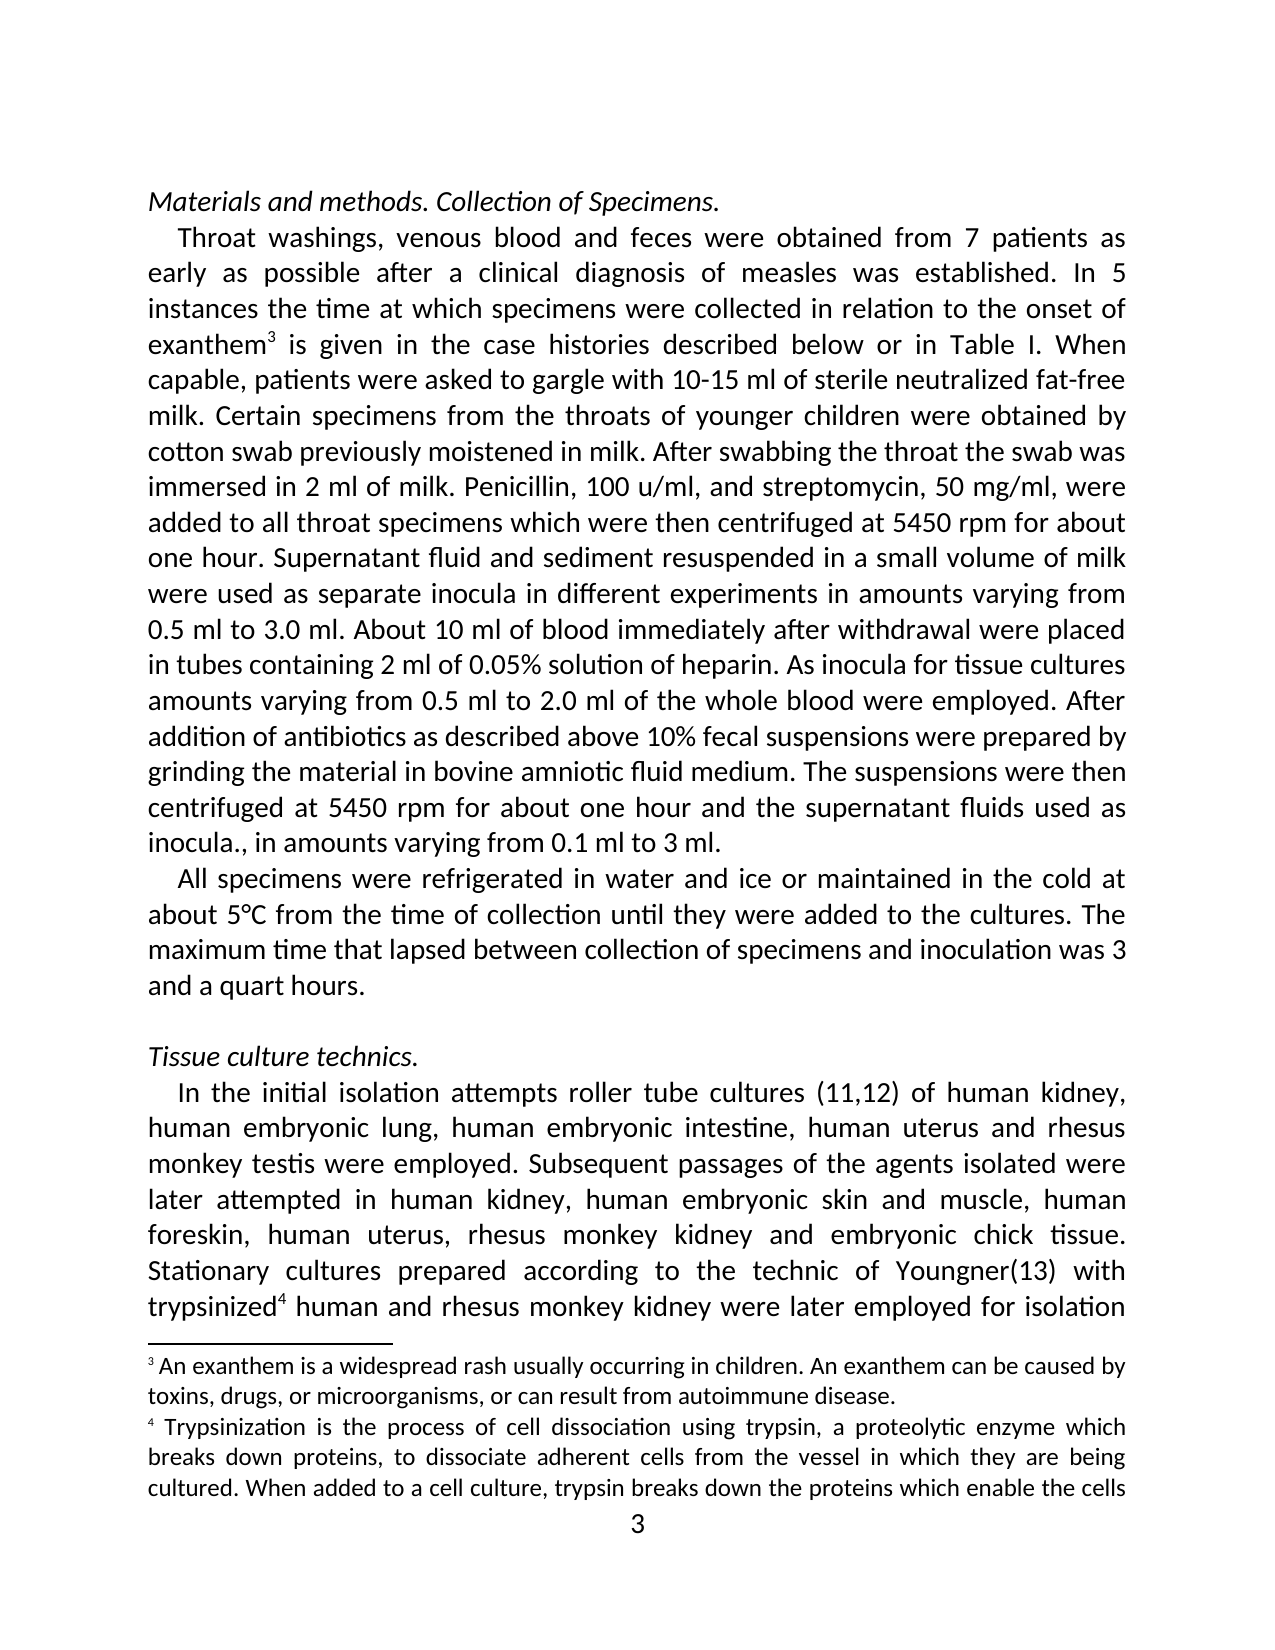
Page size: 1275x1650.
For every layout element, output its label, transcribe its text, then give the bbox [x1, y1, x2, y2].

text Throat washings, venous blood and feces were obtained from 7 patients as early as possible after a clinical diagnosis of measles was established. In 5 instances the time at which specimens were collected in relation to the onset of exanthem is given in the case histories described below or in Table I. When capable, patients were asked to gargle with 10-15 ml of sterile neutralized fat-free milk. Certain specimens from the throats of younger children were obtained by cotton swab previously moistened in milk. After swabbing the throat the swab was immersed in 2 ml of milk. Penicillin, 100 u/ml, and streptomycin, 50 mg/ml, were added to all throat specimens which were then centrifuged at 5450 rpm for about one hour. Supernatant fluid and sediment resuspended in a small volume of milk were used as separate inocula in different experiments in amounts varying from 0.5 ml to 3.0 ml. About 10 ml of blood immediately after withdrawal were placed in tubes containing 2 ml of 0.05% solution of heparin. As inocula for tissue cultures amounts varying from 0.5 ml to 2.0 ml of the whole blood were employed. After addition of antibiotics as described above 10% fecal suspensions were prepared by grinding the material in bovine amniotic fluid medium. The suspensions were then centrifuged at 5450 rpm for about one hour and the supernatant fluids used as inocula., in amounts varying from 0.1 ml to 3 ml. [148, 219, 1127, 860]
text Materials and methods. Collection of Specimens. [148, 183, 1127, 219]
text All specimens were refrigerated in water and ice or maintained in the cold at about 5°C from the time of collection until they were added to the cultures. The maximum time that lapsed between collection of specimens and inoculation was 3 and a quart hours. [148, 860, 1127, 1003]
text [148, 1074, 1127, 1323]
text Tissue culture technics. [148, 1038, 1127, 1074]
